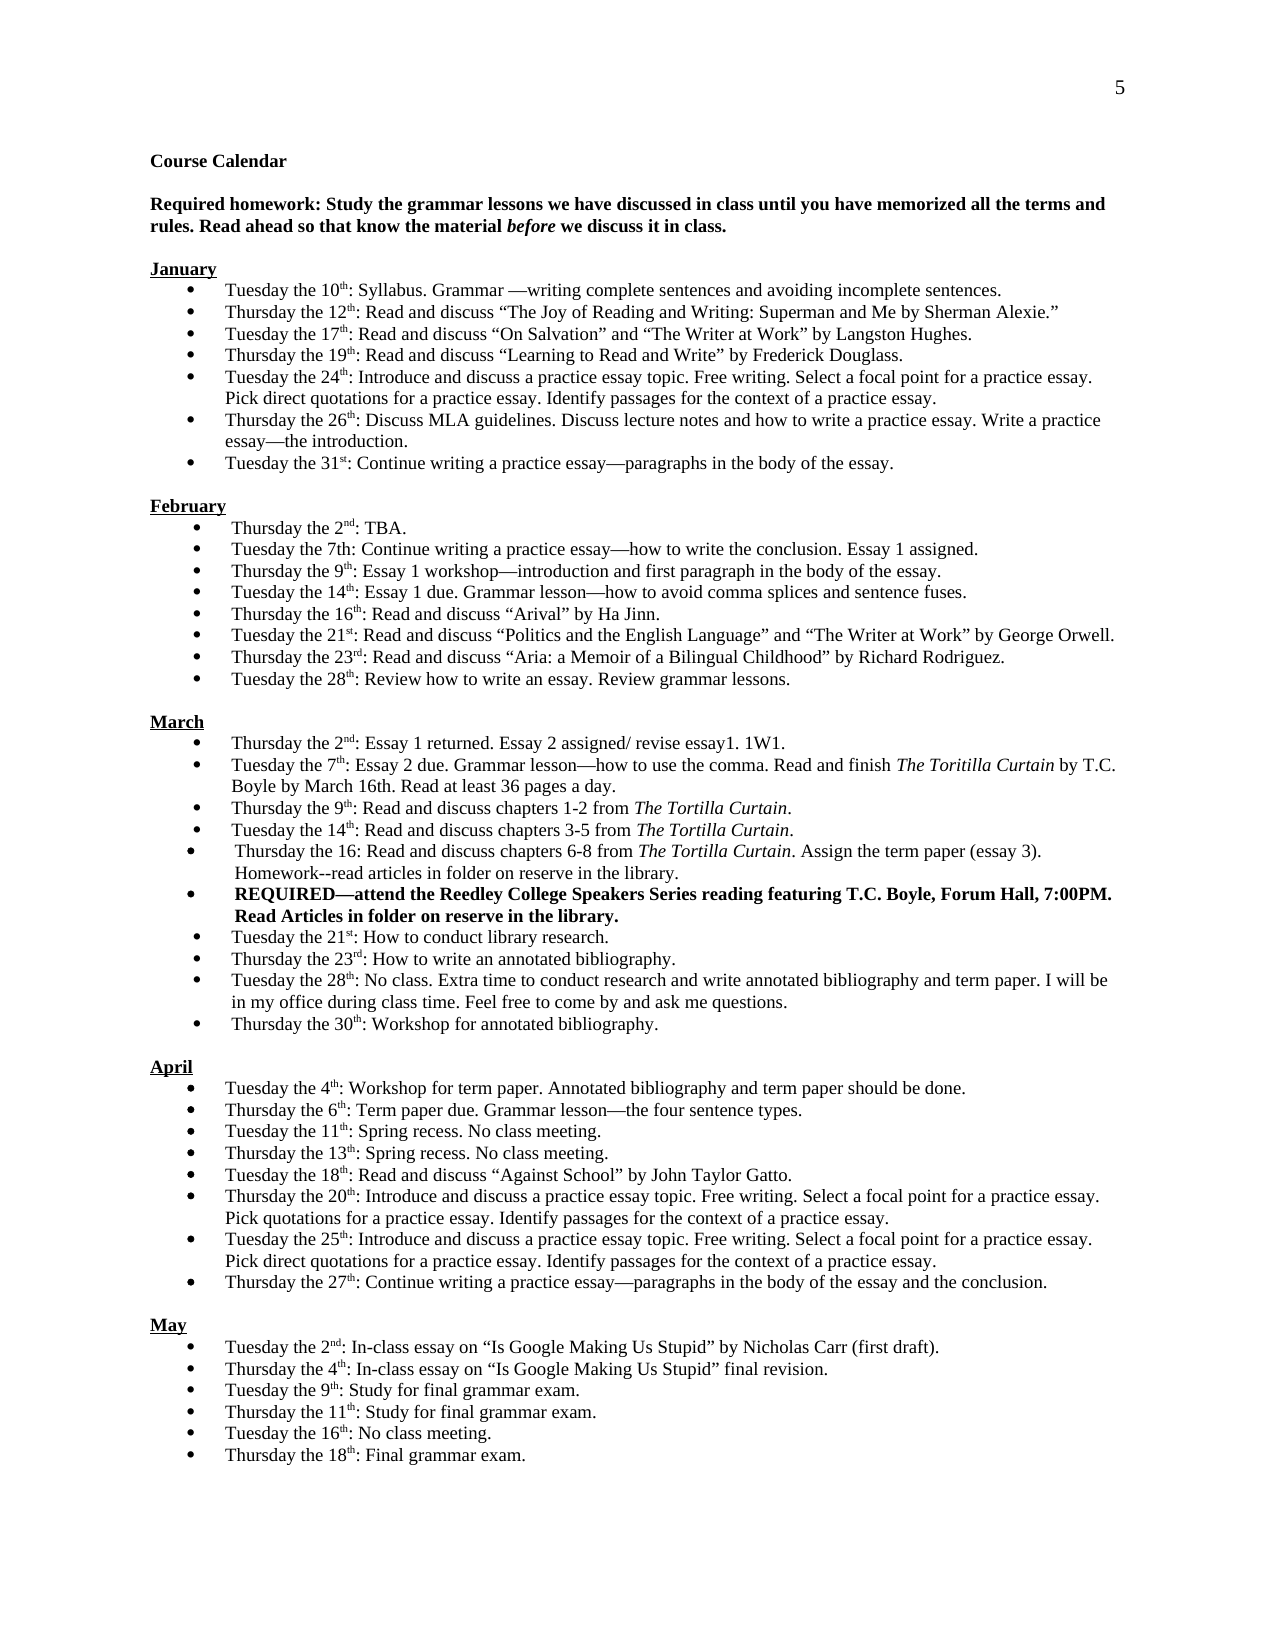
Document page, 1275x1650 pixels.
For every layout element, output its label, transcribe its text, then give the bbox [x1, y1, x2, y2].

list Tuesday the 7th: Essay 2 due. Grammar lesson—how to use the comma. Read and finish The Toritilla Curtain by T.C. Boyle by March 16th. Read at least 36 pages a day. [194, 754, 1125, 797]
list Tuesday the 4th: Workshop for term paper. Annotated bibliography and term paper should be done. [187, 1077, 1125, 1099]
list Tuesday the 25th: Introduce and discuss a practice essay topic. Free writing. Select a focal point for a practice essay. Pick direct quotations for a practice essay. Identify passages for the context of a practice essay. [187, 1228, 1125, 1271]
text January [150, 258, 1125, 279]
list Thursday the 9th: Read and discuss chapters 1-2 from The Tortilla Curtain. [194, 797, 1125, 818]
text Required homework: Study the grammar lessons we have discussed in class until you have memorized all the terms and rules. Read ahead so that know the material before we discuss it in class. [150, 193, 1125, 236]
list Thursday the 16th: Read and discuss “Arival” by Ha Jinn. [194, 603, 1125, 624]
list Tuesday the 21st: Read and discuss “Politics and the English Language” and “The Writer at Work” by George Orwell. [194, 624, 1125, 646]
text Course Calendar [150, 150, 1125, 172]
text April [150, 1056, 1125, 1077]
list Tuesday the 14th: Essay 1 due. Grammar lesson—how to avoid comma splices and sentence fuses. [194, 581, 1125, 603]
text May [150, 1314, 1125, 1336]
list Tuesday the 2nd: In-class essay on “Is Google Making Us Stupid” by Nicholas Carr (first draft). [187, 1336, 1125, 1357]
list Thursday the 16: Read and discuss chapters 6-8 from The Tortilla Curtain. Assign the term paper (essay 3). Homework--read articles in folder on reserve in the library. [187, 840, 1125, 883]
list Tuesday the 28th: No class. Extra time to conduct research and write annotated bibliography and term paper. I will be in my office during class time. Feel free to come by and ask me questions. [194, 969, 1125, 1012]
list Thursday the 2nd: TBA. [194, 517, 1125, 538]
list REQUIRED—attend the Reedley College Speakers Series reading featuring T.C. Boyle, Forum Hall, 7:00PM. Read Articles in folder on reserve in the library. [187, 883, 1125, 926]
list Thursday the 11th: Study for final grammar exam. [187, 1401, 1125, 1422]
list Thursday the 4th: In-class essay on “Is Google Making Us Stupid” final revision. [187, 1357, 1125, 1379]
list Tuesday the 7th: Continue writing a practice essay—how to write the conclusion. Essay 1 assigned. [194, 538, 1125, 560]
text February [150, 495, 1125, 517]
list Thursday the 12th: Read and discuss “The Joy of Reading and Writing: Superman and Me by Sherman Alexie.” [187, 301, 1125, 322]
list Tuesday the 18th: Read and discuss “Against School” by John Taylor Gatto. [187, 1163, 1125, 1185]
list Thursday the 27th: Continue writing a practice essay—paragraphs in the body of the essay and the conclusion. [187, 1271, 1125, 1293]
list Thursday the 18th: Final grammar exam. [187, 1444, 1125, 1465]
list Tuesday the 24th: Introduce and discuss a practice essay topic. Free writing. Select a focal point for a practice essay. Pick direct quotations for a practice essay. Identify passages for the context of a practice essay. [187, 366, 1125, 409]
list Tuesday the 31st: Continue writing a practice essay—paragraphs in the body of the essay. [187, 452, 1125, 473]
list Tuesday the 17th: Read and discuss “On Salvation” and “The Writer at Work” by Langston Hughes. [187, 322, 1125, 344]
list Thursday the 13th: Spring recess. No class meeting. [187, 1142, 1125, 1163]
list Tuesday the 14th: Read and discuss chapters 3-5 from The Tortilla Curtain. [194, 818, 1125, 840]
list Thursday the 20th: Introduce and discuss a practice essay topic. Free writing. Select a focal point for a practice essay. Pick quotations for a practice essay. Identify passages for the context of a practice essay. [187, 1185, 1125, 1228]
list Tuesday the 21st: How to conduct library research. [194, 926, 1125, 948]
list Tuesday the 28th: Review how to write an essay. Review grammar lessons. [194, 667, 1125, 689]
list Tuesday the 9th: Study for final grammar exam. [187, 1379, 1125, 1401]
list Tuesday the 11th: Spring recess. No class meeting. [187, 1120, 1125, 1142]
list Thursday the 2nd: Essay 1 returned. Essay 2 assigned/ revise essay1. 1W1. [194, 732, 1125, 754]
list Tuesday the 16th: No class meeting. [187, 1422, 1125, 1444]
list Thursday the 9th: Essay 1 workshop—introduction and first paragraph in the body of the essay. [194, 560, 1125, 581]
list Thursday the 26th: Discuss MLA guidelines. Discuss lecture notes and how to write a practice essay. Write a practice essay—the introduction. [187, 409, 1125, 452]
list Thursday the 23rd: How to write an annotated bibliography. [194, 948, 1125, 969]
list Thursday the 6th: Term paper due. Grammar lesson—the four sentence types. [187, 1099, 1125, 1120]
list Tuesday the 10th: Syllabus. Grammar —writing complete sentences and avoiding incomplete sentences. [187, 279, 1125, 301]
text March [150, 711, 1125, 732]
list Thursday the 30th: Workshop for annotated bibliography. [194, 1012, 1125, 1034]
list Thursday the 19th: Read and discuss “Learning to Read and Write” by Frederick Douglass. [187, 344, 1125, 366]
list Thursday the 23rd: Read and discuss “Aria: a Memoir of a Bilingual Childhood” by Richard Rodriguez. [194, 646, 1125, 667]
